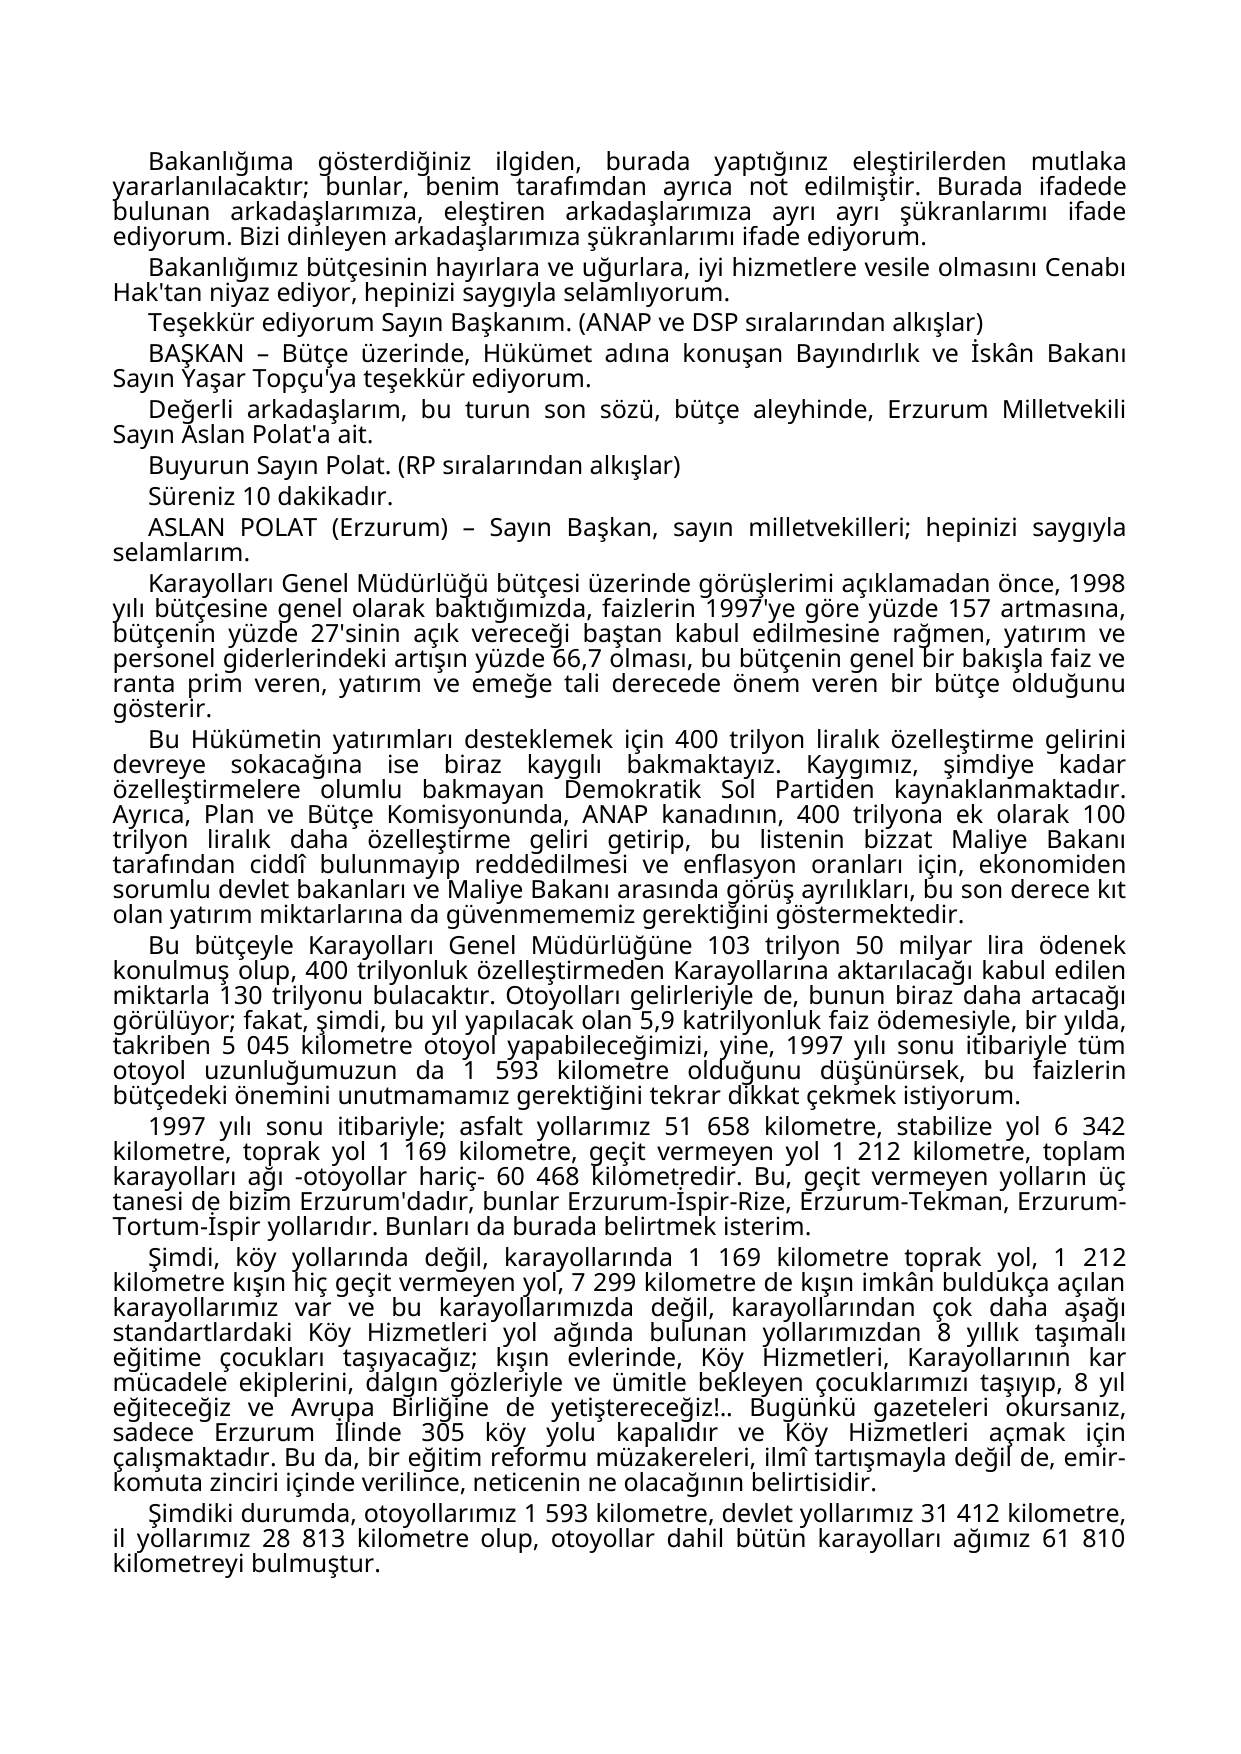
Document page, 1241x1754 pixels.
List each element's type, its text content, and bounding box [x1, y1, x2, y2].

text BAŞKAN – Bütçe üzerinde, Hükümet adına konuşan Bayındırlık ve İskân Bakanı Sayın Yaşar Topçu'ya teşekkür ediyorum. [112, 343, 1128, 393]
text Karayolları Genel Müdürlüğü bütçesi üzerinde görüşlerimi açıklamadan önce, 1998 yılı bütçesine genel olarak baktığımızda, faizlerin 1997'ye göre yüzde 157 artmasına, bütçenin yüzde 27'sinin açık vereceği baştan kabul edilmesine rağmen, yatırım ve personel giderlerindeki artışın yüzde 66,7 olması, bu bütçenin genel bir bakışla faiz ve ranta prim veren, yatırım ve emeğe tali derecede önem veren bir bütçe olduğunu gösterir. [112, 572, 1128, 722]
text Değerli arkadaşlarım, bu turun son sözü, bütçe aleyhinde, Erzurum Milletvekili Sayın Aslan Polat'a ait. [112, 399, 1128, 449]
text Buyurun Sayın Polat. (RP sıralarından alkışlar) [112, 455, 1128, 480]
text Bakanlığımız bütçesinin hayırlara ve uğurlara, iyi hizmetlere vesile olmasını Cenabı Hak'tan niyaz ediyor, hepinizi saygıyla selamlıyorum. [112, 256, 1128, 306]
text ASLAN POLAT (Erzurum) – Sayın Başkan, sayın milletvekilleri; hepinizi saygıyla selamlarım. [112, 517, 1128, 567]
text Süreniz 10 dakikadır. [112, 486, 1128, 511]
text Bu bütçeyle Karayolları Genel Müdürlüğüne 103 trilyon 50 milyar lira ödenek konulmuş olup, 400 trilyonluk özelleştirmeden Karayollarına aktarılacağı kabul edilen miktarla 130 trilyonu bulacaktır. Otoyolları gelirleriyle de, bunun biraz daha artacağı görülüyor; fakat, şimdi, bu yıl yapılacak olan 5,9 katrilyonluk faiz ödemesiyle, bir yılda, takriben 5 045 kilometre otoyol yapabileceğimizi, yine, 1997 yılı sonu itibariyle tüm otoyol uzunluğumuzun da 1 593 kilometre olduğunu düşünürsek, bu faizlerin bütçedeki önemini unutmamamız gerektiğini tekrar dikkat çekmek istiyorum. [112, 934, 1128, 1109]
text Teşekkür ediyorum Sayın Başkanım. (ANAP ve DSP sıralarından alkışlar) [112, 312, 1128, 337]
text Bakanlığıma gösterdiğiniz ilgiden, burada yaptığınız eleştirilerden mutlaka yararlanılacaktır; bunlar, benim tarafımdan ayrıca not edilmiştir. Burada ifadede bulunan arkadaşlarımıza, eleştiren arkadaşlarımıza ayrı ayrı şükranlarımı ifade ediyorum. Bizi dinleyen arkadaşlarımıza şükranlarımı ifade ediyorum. [112, 150, 1128, 250]
text Şimdi, köy yollarında değil, karayollarında 1 169 kilometre toprak yol, 1 212 kilometre kışın hiç geçit vermeyen yol, 7 299 kilometre de kışın imkân buldukça açılan karayollarımız var ve bu karayollarımızda değil, karayollarından çok daha aşağı standartlardaki Köy Hizmetleri yol ağında bulunan yollarımızdan 8 yıllık taşımalı eğitime çocukları taşıyacağız; kışın evlerinde, Köy Hizmetleri, Karayollarının kar mücadele ekiplerini, dalgın gözleriyle ve ümitle bekleyen çocuklarımızı taşıyıp, 8 yıl eğiteceğiz ve Avrupa Birliğine de yetiştereceğiz!.. Bugünkü gazeteleri okursanız, sadece Erzurum İlinde 305 köy yolu kapalıdır ve Köy Hizmetleri açmak için çalışmaktadır. Bu da, bir eğitim reformu müzakereleri, ilmî tartışmayla değil de, emir-komuta zinciri içinde verilince, neticenin ne olacağının belirtisidir. [112, 1246, 1128, 1496]
text Bu Hükümetin yatırımları desteklemek için 400 trilyon liralık özelleştirme gelirini devreye sokacağına ise biraz kaygılı bakmaktayız. Kaygımız, şimdiye kadar özelleştirmelere olumlu bakmayan Demokratik Sol Partiden kaynaklanmaktadır. Ayrıca, Plan ve Bütçe Komisyonunda, ANAP kanadının, 400 trilyona ek olarak 100 trilyon liralık daha özelleştirme geliri getirip, bu listenin bizzat Maliye Bakanı tarafından ciddî bulunmayıp reddedilmesi ve enflasyon oranları için, ekonomiden sorumlu devlet bakanları ve Maliye Bakanı arasında görüş ayrılıkları, bu son derece kıt olan yatırım miktarlarına da güvenmememiz gerektiğini göstermektedir. [112, 728, 1128, 928]
text 1997 yılı sonu itibariyle; asfalt yollarımız 51 658 kilometre, stabilize yol 6 342 kilometre, toprak yol 1 169 kilometre, geçit vermeyen yol 1 212 kilometre, toplam karayolları ağı -otoyollar hariç- 60 468 kilometredir. Bu, geçit vermeyen yolların üç tanesi de bizim Erzurum'dadır, bunlar Erzurum-İspir-Rize, Erzurum-Tekman, Erzurum-Tortum-İspir yollarıdır. Bunları da burada belirtmek isterim. [112, 1115, 1128, 1240]
text Şimdiki durumda, otoyollarımız 1 593 kilometre, devlet yollarımız 31 412 kilometre, il yollarımız 28 813 kilometre olup, otoyollar dahil bütün karayolları ağımız 61 810 kilometreyi bulmuştur. [112, 1502, 1128, 1577]
